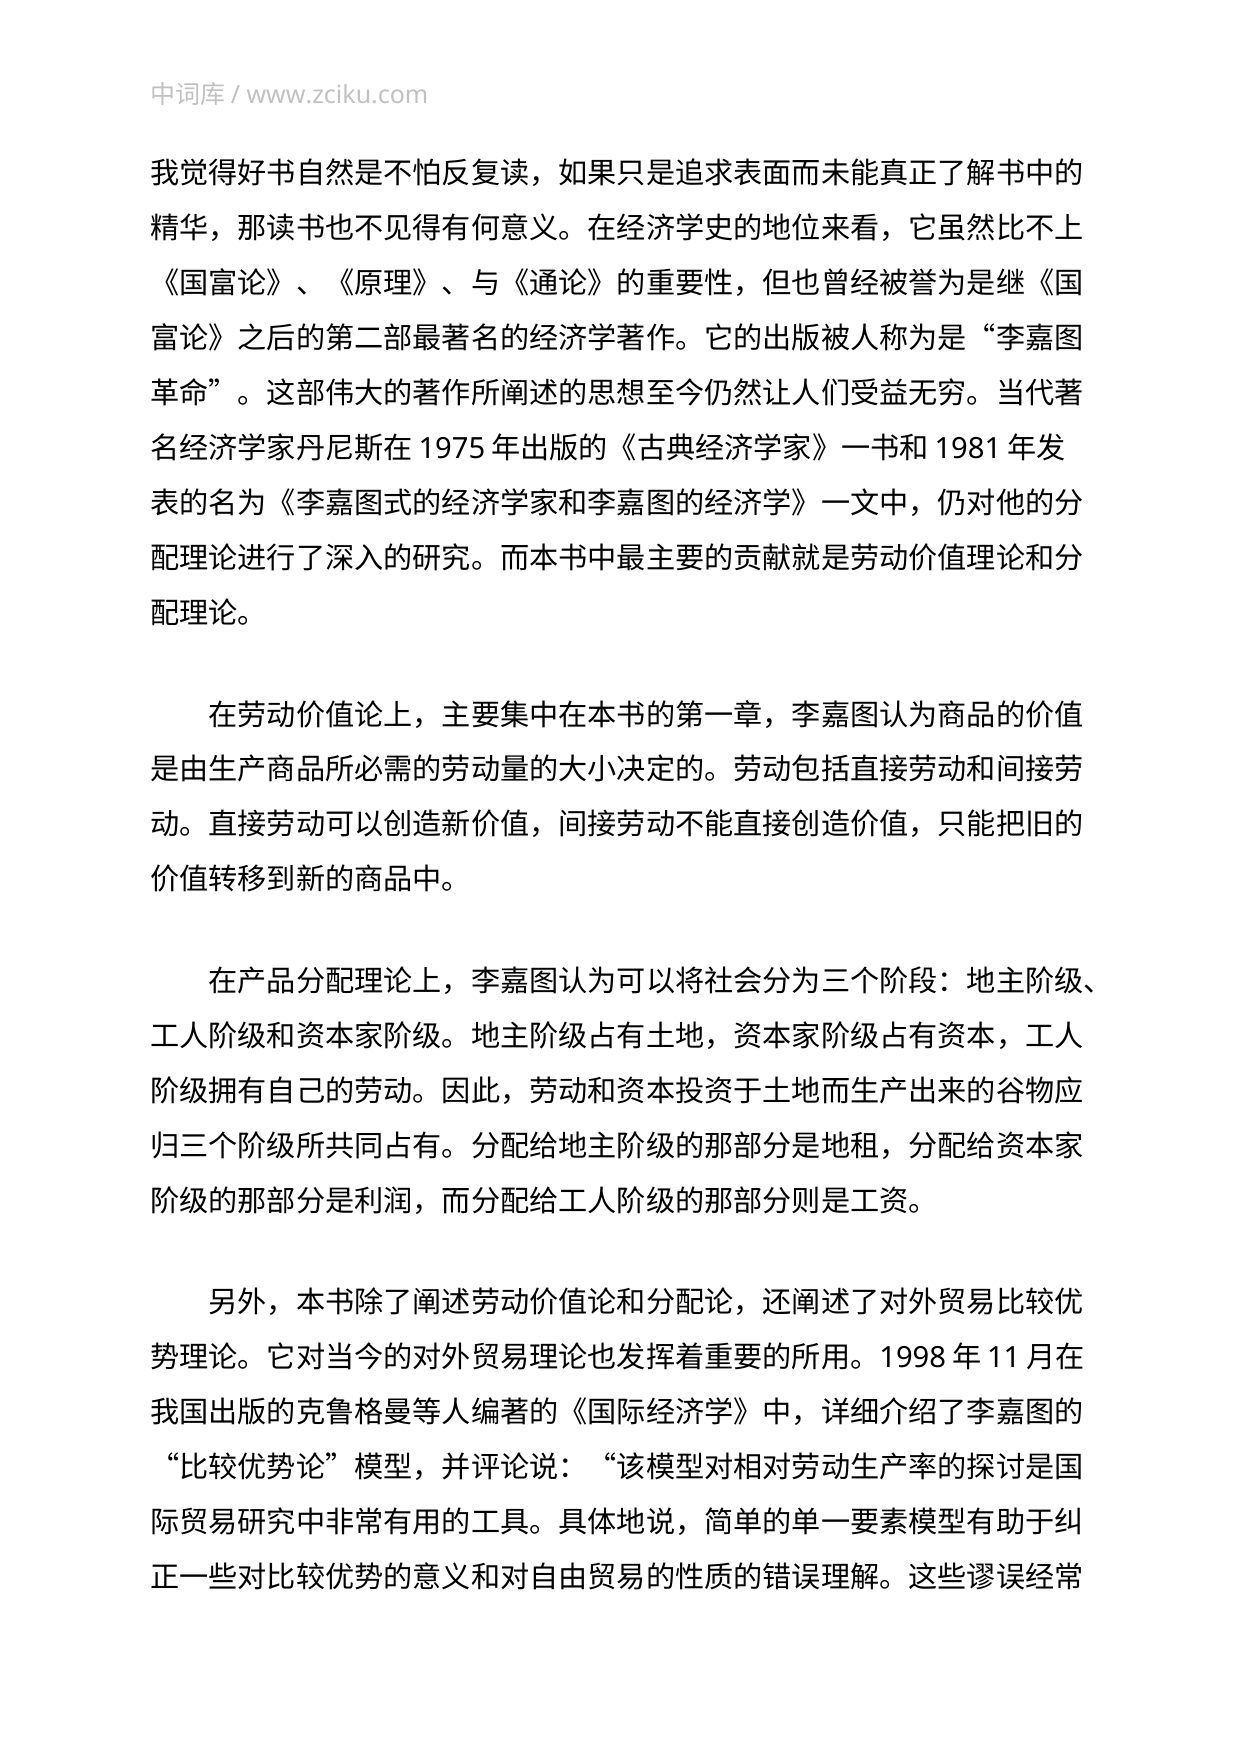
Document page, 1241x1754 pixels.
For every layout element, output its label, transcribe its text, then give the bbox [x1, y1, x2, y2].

text 在产品分配理论上，李嘉图认为可以将社会分为三个阶段：地主阶级、工人阶级和资本家阶级。地主阶级占有土地，资本家阶级占有资本，工人阶级拥有自己的劳动。因此，劳动和资本投资于土地而生产出来的谷物应归三个阶级所共同占有。分配给地主阶级的那部分是地租，分配给资本家阶级的那部分是利润，而分配给工人阶级的那部分则是工资。 [150, 957, 1090, 1219]
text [150, 150, 1090, 632]
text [150, 1279, 1090, 1596]
text 在劳动价值论上，主要集中在本书的第一章，李嘉图认为商品的价值是由生产商品所必需的劳动量的大小决定的。劳动包括直接劳动和间接劳动。直接劳动可以创造新价值，间接劳动不能直接创造价值，只能把旧的价值转移到新的商品中。 [150, 691, 1090, 898]
